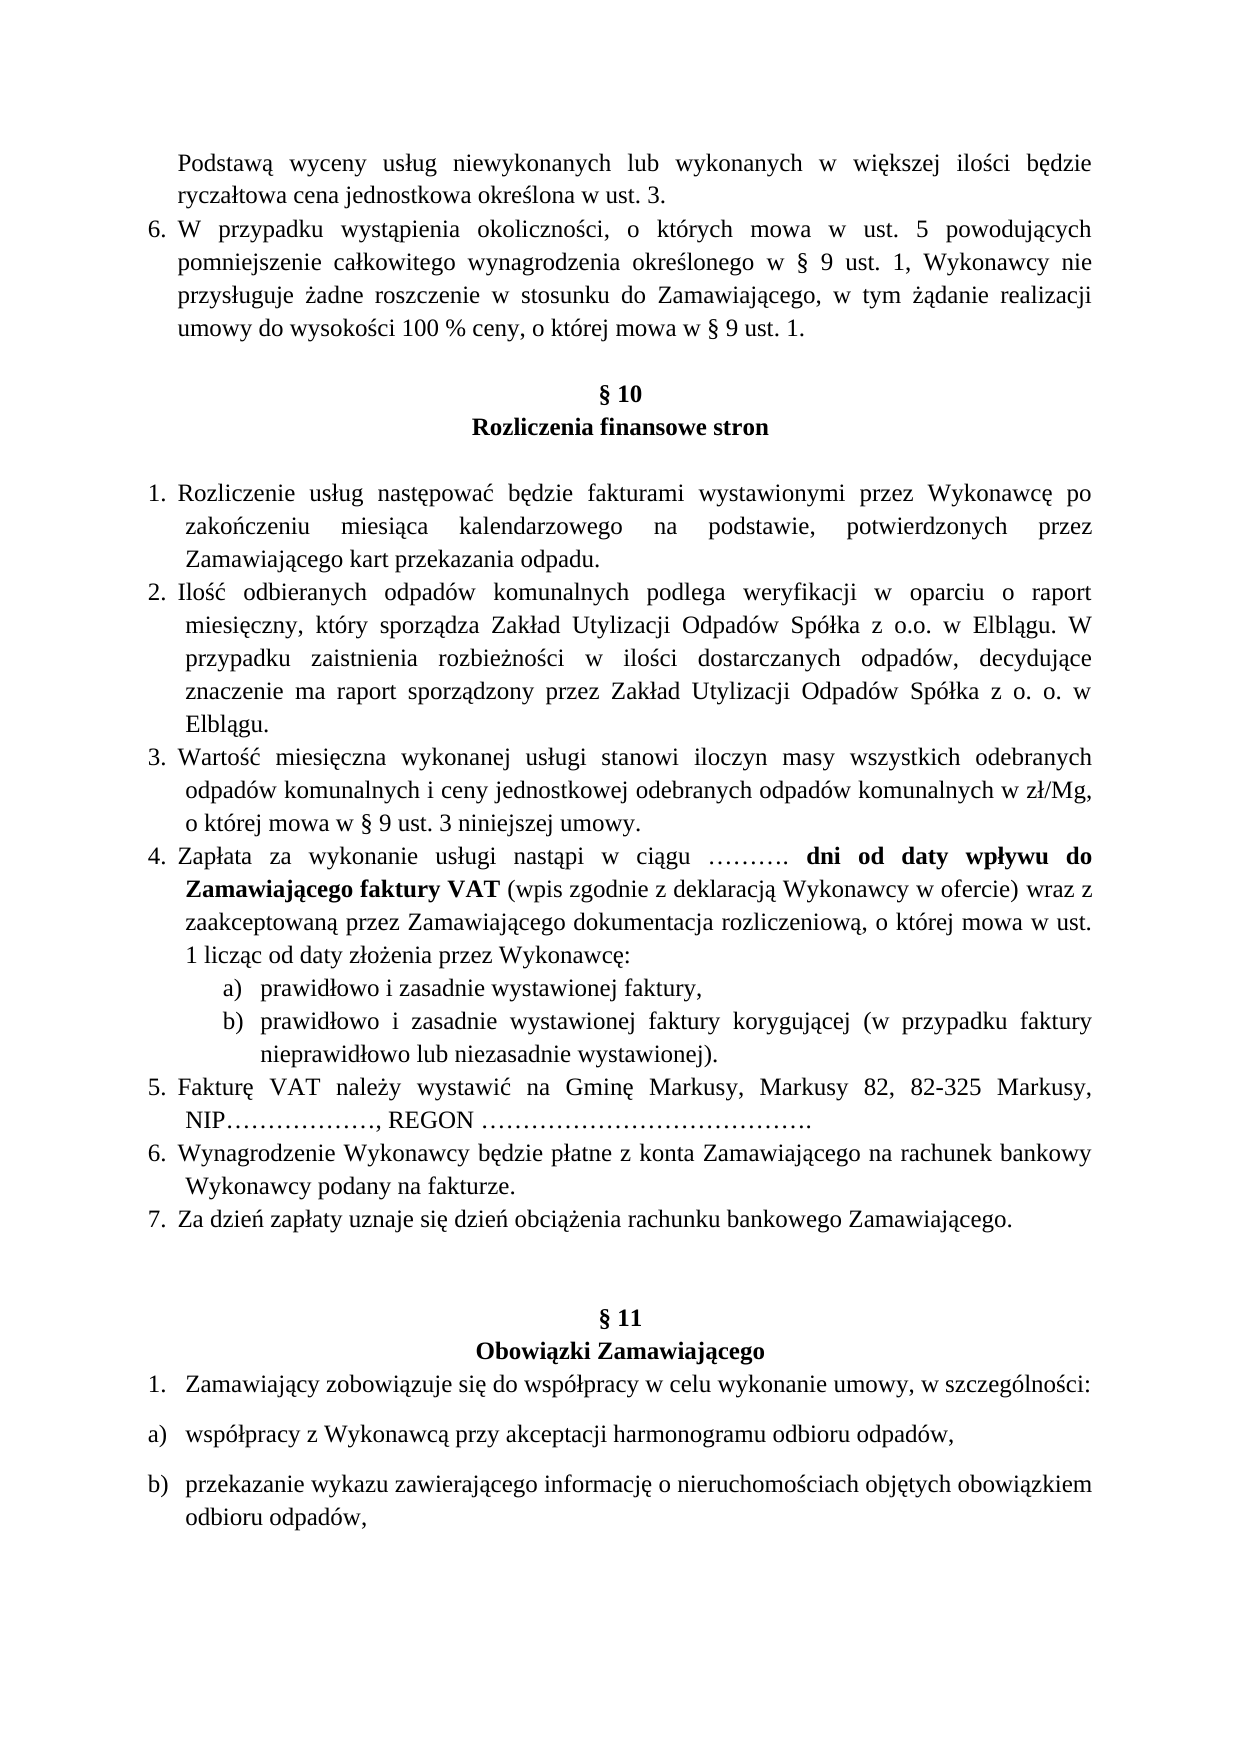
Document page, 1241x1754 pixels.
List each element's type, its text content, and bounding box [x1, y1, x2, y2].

list Za dzień zapłaty uznaje się dzień obciążenia rachunku bankowego Zamawiającego. [148, 1204, 1093, 1233]
list przekazanie wykazu zawierającego informację o nieruchomościach objętych obowiązkiem odbioru odpadów, [148, 1469, 1093, 1531]
list prawidłowo i zasadnie wystawionej faktury, [223, 973, 1093, 1002]
text § 11 [148, 1303, 1093, 1332]
list Zapłata za wykonanie usługi nastąpi w ciągu ………. dni od daty wpływu do Zamawiającego faktury VAT (wpis zgodnie z deklaracją Wykonawcy w ofercie) wraz z zaakceptowaną przez Zamawiającego dokumentacja rozliczeniową, o której mowa w ust. 1 licząc od daty złożenia przez Wykonawcę: [148, 841, 1093, 969]
list Wartość miesięczna wykonanej usługi stanowi iloczyn masy wszystkich odebranych odpadów komunalnych i ceny jednostkowej odebranych odpadów komunalnych w zł/Mg, o której mowa w § 9 ust. 3 niniejszej umowy. [148, 742, 1093, 837]
list współpracy z Wykonawcą przy akceptacji harmonogramu odbioru odpadów, [148, 1419, 1093, 1448]
text Obowiązki Zamawiającego [148, 1336, 1093, 1365]
list Rozliczenie usług następować będzie fakturami wystawionymi przez Wykonawcę po zakończeniu miesiąca kalendarzowego na podstawie, potwierdzonych przez Zamawiającego kart przekazania odpadu. [148, 478, 1093, 573]
list Ilość odbieranych odpadów komunalnych podlega weryfikacji w oparciu o raport miesięczny, który sporządza Zakład Utylizacji Odpadów Spółka z o.o. w Elblągu. W przypadku zaistnienia rozbieżności w ilości dostarczanych odpadów, decydujące znaczenie ma raport sporządzony przez Zakład Utylizacji Odpadów Spółka z o. o. w Elblągu. [148, 577, 1093, 738]
list Zamawiający zobowiązuje się do współpracy w celu wykonanie umowy, w szczególności: [148, 1369, 1093, 1398]
text Rozliczenia finansowe stron [148, 412, 1093, 441]
list Wynagrodzenie Wykonawcy będzie płatne z konta Zamawiającego na rachunek bankowy Wykonawcy podany na fakturze. [148, 1138, 1093, 1200]
list prawidłowo i zasadnie wystawionej faktury korygującej (w przypadku faktury nieprawidłowo lub niezasadnie wystawionej). [223, 1006, 1093, 1068]
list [148, 148, 1093, 209]
text § 10 [148, 379, 1093, 407]
list Fakturę VAT należy wystawić na Gminę Markusy, Markusy 82, 82-325 Markusy, NIP………………, REGON …………………………………. [148, 1072, 1093, 1134]
list W przypadku wystąpienia okoliczności, o których mowa w ust. 5 powodujących pomniejszenie całkowitego wynagrodzenia określonego w § 9 ust. 1, Wykonawcy nie przysługuje żadne roszczenie w stosunku do Zamawiającego, w tym żądanie realizacji umowy do wysokości 100 % ceny, o której mowa w § 9 ust. 1. [148, 214, 1093, 341]
